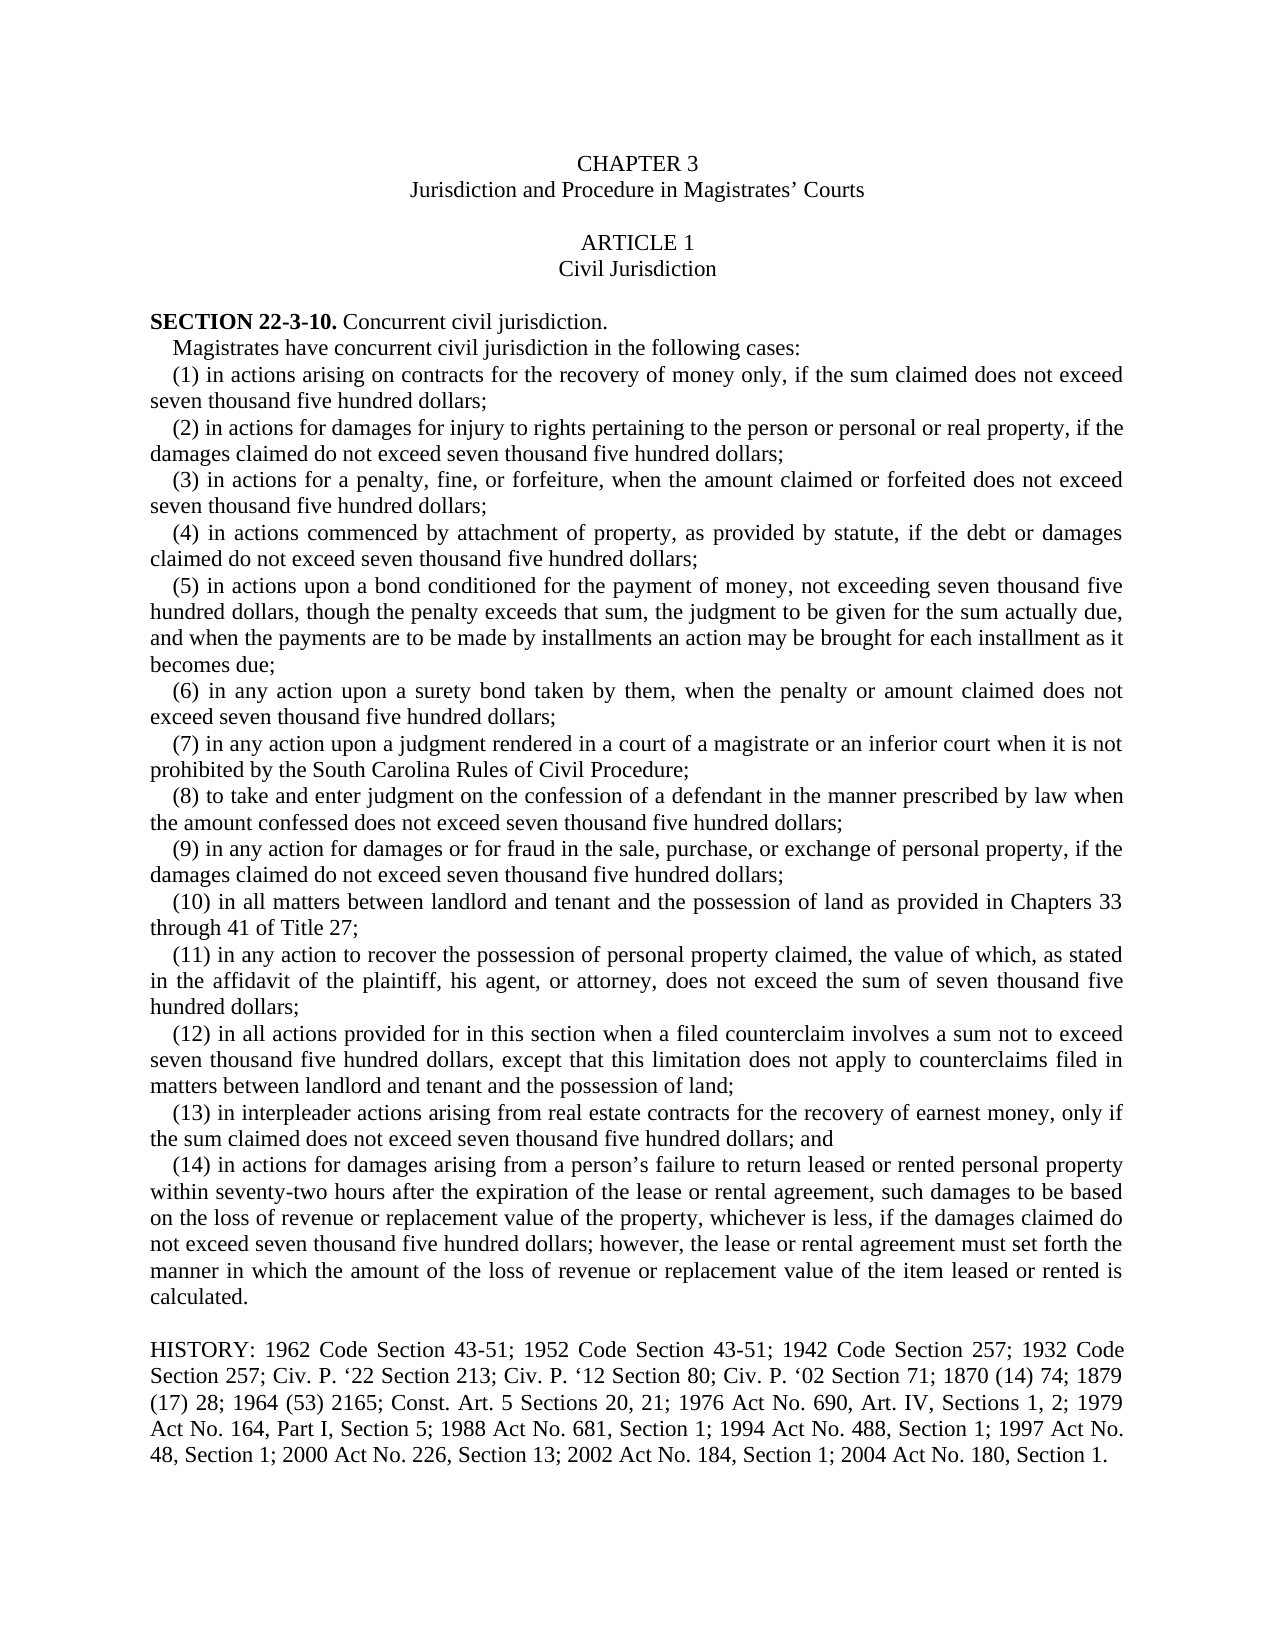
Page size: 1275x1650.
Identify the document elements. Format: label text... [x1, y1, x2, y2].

text HISTORY: 1962 Code Section 43-51; 1952 Code Section 43-51; 1942 Code Section 257; 1932 Code Section 257; Civ. P. ‘22 Section 213; Civ. P. ‘12 Section 80; Civ. P. ‘02 Section 71; 1870 (14) 74; 1879 (17) 28; 1964 (53) 2165; Const. Art. 5 Sections 20, 21; 1976 Act No. 690, Art. IV, Sections 1, 2; 1979 Act No. 164, Part I, Section 5; 1988 Act No. 681, Section 1; 1994 Act No. 488, Section 1; 1997 Act No. 48, Section 1; 2000 Act No. 226, Section 13; 2002 Act No. 184, Section 1; 2004 Act No. 180, Section 1. [150, 1336, 1125, 1468]
text (12) in all actions provided for in this section when a filed counterclaim involves a sum not to exceed seven thousand five hundred dollars, except that this limitation does not apply to counterclaims filed in matters between landlord and tenant and the possession of land; [150, 1020, 1125, 1099]
text (2) in actions for damages for injury to rights pertaining to the person or personal or real property, if the damages claimed do not exceed seven thousand five hundred dollars; [150, 413, 1125, 466]
text Civil Jurisdiction [150, 255, 1125, 282]
text (10) in all matters between landlord and tenant and the possession of land as provided in Chapters 33 through 41 of Title 27; [150, 888, 1125, 941]
text (11) in any action to recover the possession of personal property claimed, the value of which, as stated in the affidavit of the plaintiff, his agent, or attorney, does not exceed the sum of seven thousand five hundred dollars; [150, 941, 1125, 1020]
text ARTICLE 1 [150, 229, 1125, 255]
text (4) in actions commenced by attachment of property, as provided by statute, if the debt or damages claimed do not exceed seven thousand five hundred dollars; [150, 519, 1125, 572]
text (13) in interpleader actions arising from real estate contracts for the recovery of earnest money, only if the sum claimed does not exceed seven thousand five hundred dollars; and [150, 1099, 1125, 1151]
text SECTION 22-3-10. Concurrent civil jurisdiction. [150, 308, 1125, 334]
text (8) to take and enter judgment on the confession of a defendant in the manner prescribed by law when the amount confessed does not exceed seven thousand five hundred dollars; [150, 782, 1125, 835]
text (3) in actions for a penalty, fine, or forfeiture, when the amount claimed or forfeited does not exceed seven thousand five hundred dollars; [150, 466, 1125, 519]
text (6) in any action upon a surety bond taken by them, when the penalty or amount claimed does not exceed seven thousand five hundred dollars; [150, 677, 1125, 730]
text (1) in actions arising on contracts for the recovery of money only, if the sum claimed does not exceed seven thousand five hundred dollars; [150, 361, 1125, 413]
text Magistrates have concurrent civil jurisdiction in the following cases: [150, 334, 1125, 361]
text Jurisdiction and Procedure in Magistrates’ Courts [150, 176, 1125, 203]
text (5) in actions upon a bond conditioned for the payment of money, not exceeding seven thousand five hundred dollars, though the penalty exceeds that sum, the judgment to be given for the sum actually due, and when the payments are to be made by installments an action may be brought for each installment as it becomes due; [150, 572, 1125, 677]
text (9) in any action for damages or for fraud in the sale, purchase, or exchange of personal property, if the damages claimed do not exceed seven thousand five hundred dollars; [150, 835, 1125, 888]
text (7) in any action upon a judgment rendered in a court of a magistrate or an inferior court when it is not prohibited by the South Carolina Rules of Civil Procedure; [150, 730, 1125, 782]
text CHAPTER 3 [150, 150, 1125, 176]
text (14) in actions for damages arising from a person’s failure to return leased or rented personal property within seventy-two hours after the expiration of the lease or rental agreement, such damages to be based on the loss of revenue or replacement value of the property, whichever is less, if the damages claimed do not exceed seven thousand five hundred dollars; however, the lease or rental agreement must set forth the manner in which the amount of the loss of revenue or replacement value of the item leased or rented is calculated. [150, 1151, 1125, 1309]
